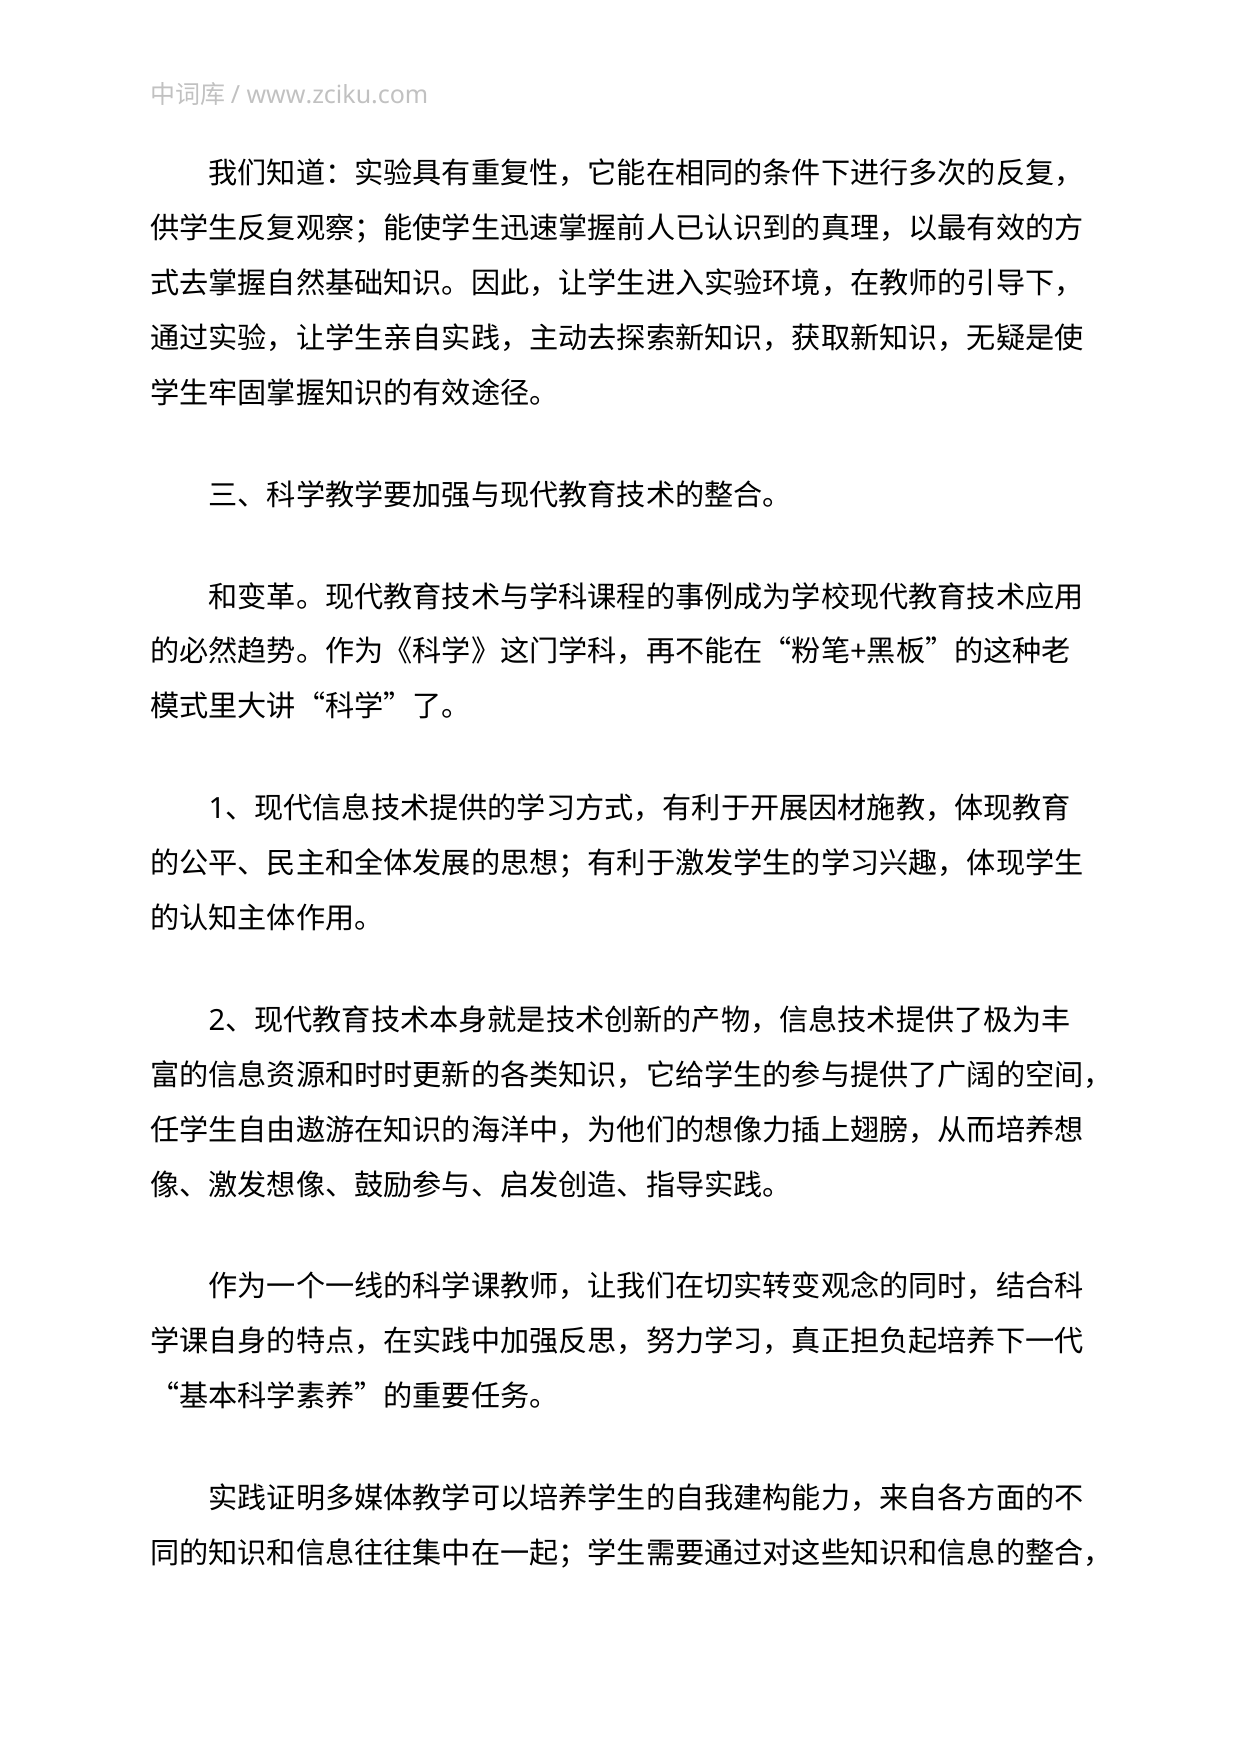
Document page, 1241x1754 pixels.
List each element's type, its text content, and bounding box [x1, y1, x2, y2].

text 1、现代信息技术提供的学习方式，有利于开展因材施教，体现教育的公平、民主和全体发展的思想；有利于激发学生的学习兴趣，体现学生的认知主体作用。 [150, 785, 1090, 937]
text 三、科学教学要加强与现代教育技术的整合。 [150, 471, 1090, 514]
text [150, 1474, 1090, 1572]
text 2、现代教育技术本身就是技术创新的产物，信息技术提供了极为丰富的信息资源和时时更新的各类知识，它给学生的参与提供了广阔的空间，任学生自由遨游在知识的海洋中，为他们的想像力插上翅膀，从而培养想像、激发想像、鼓励参与、启发创造、指导实践。 [150, 996, 1090, 1203]
text 和变革。现代教育技术与学科课程的事例成为学校现代教育技术应用的必然趋势。作为《科学》这门学科，再不能在“粉笔+黑板”的这种老模式里大讲“科学”了。 [150, 573, 1090, 725]
text 作为一个一线的科学课教师，让我们在切实转变观念的同时，结合科学课自身的特点，在实践中加强反思，努力学习，真正担负起培养下一代“基本科学素养”的重要任务。 [150, 1263, 1090, 1415]
text 我们知道：实验具有重复性，它能在相同的条件下进行多次的反复，供学生反复观察；能使学生迅速掌握前人已认识到的真理，以最有效的方式去掌握自然基础知识。因此，让学生进入实验环境，在教师的引导下，通过实验，让学生亲自实践，主动去探索新知识，获取新知识，无疑是使学生牢固掌握知识的有效途径。 [150, 150, 1090, 412]
